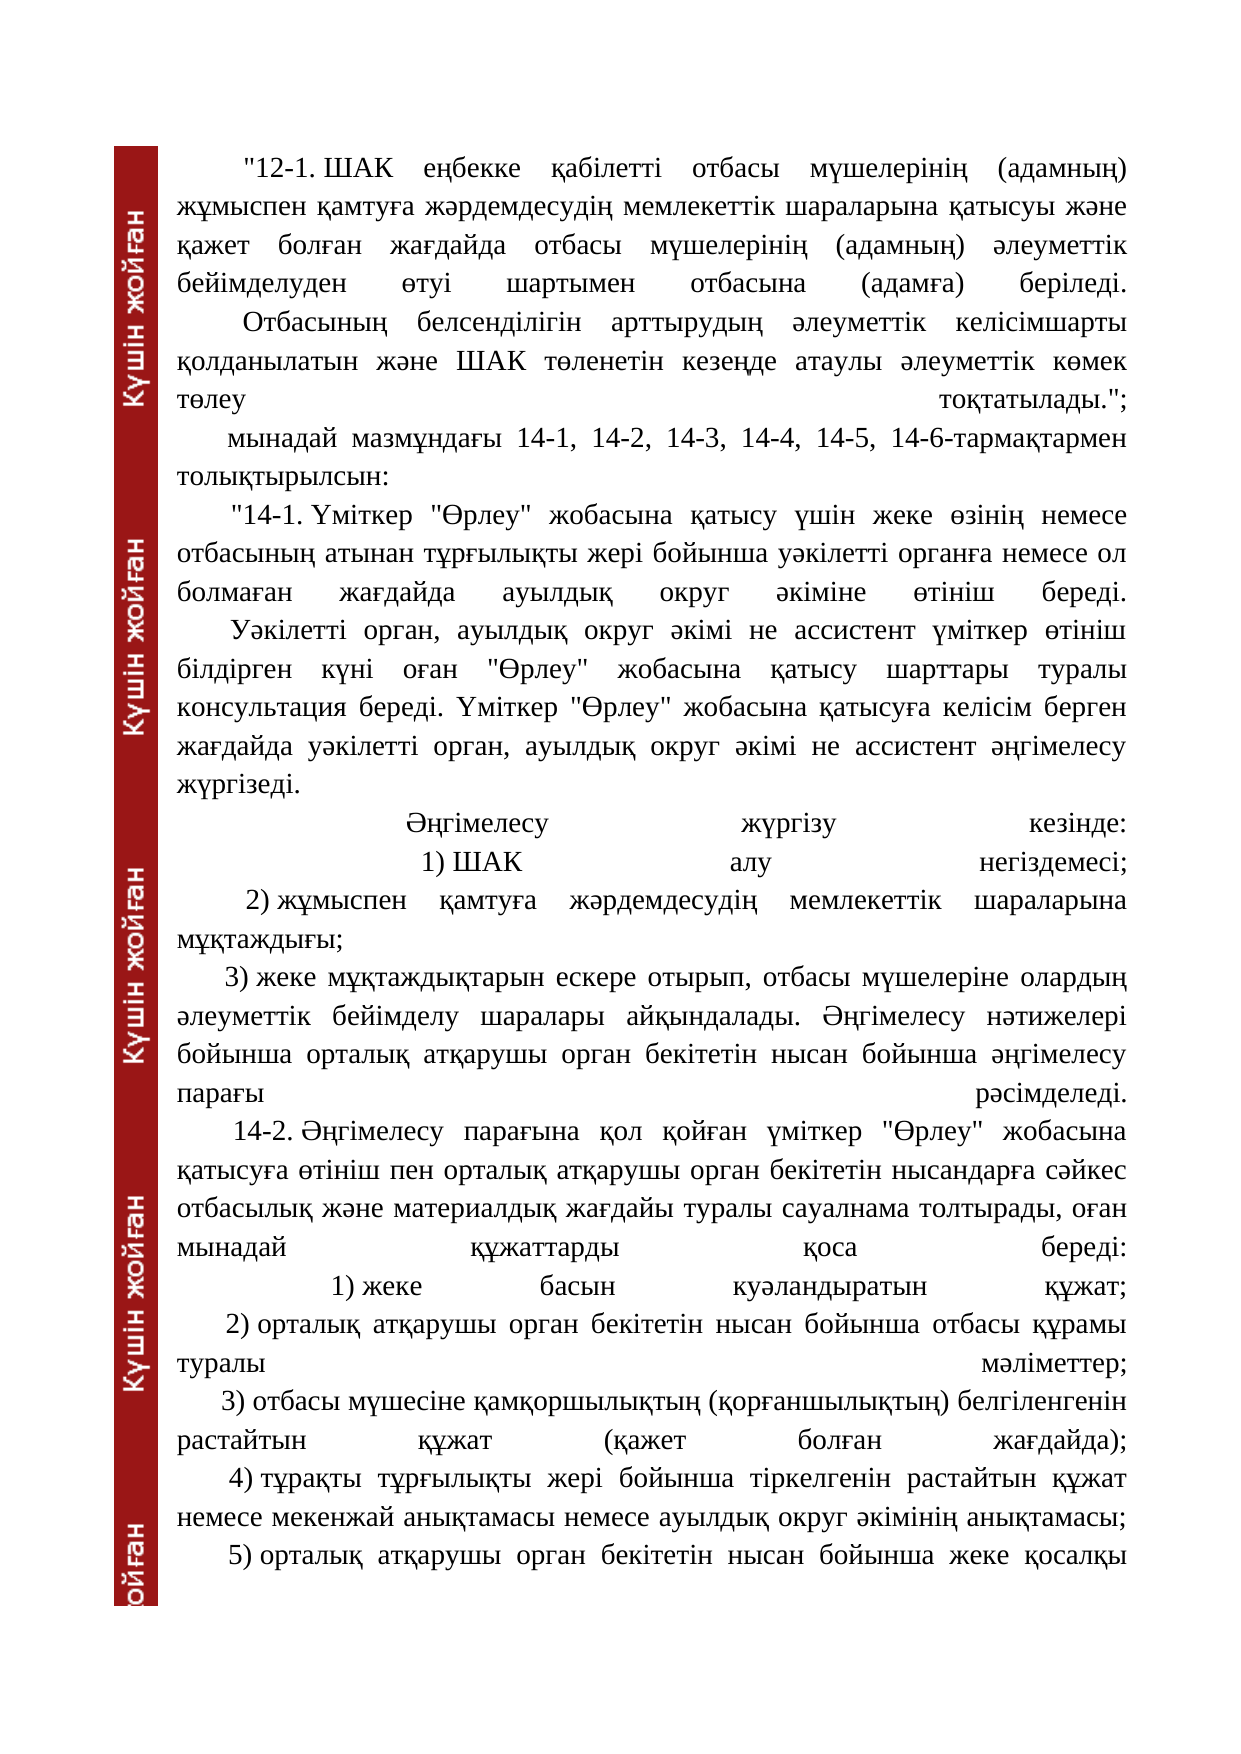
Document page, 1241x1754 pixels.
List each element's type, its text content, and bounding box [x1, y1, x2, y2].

picture [114, 1571, 158, 1606]
picture [114, 146, 158, 150]
